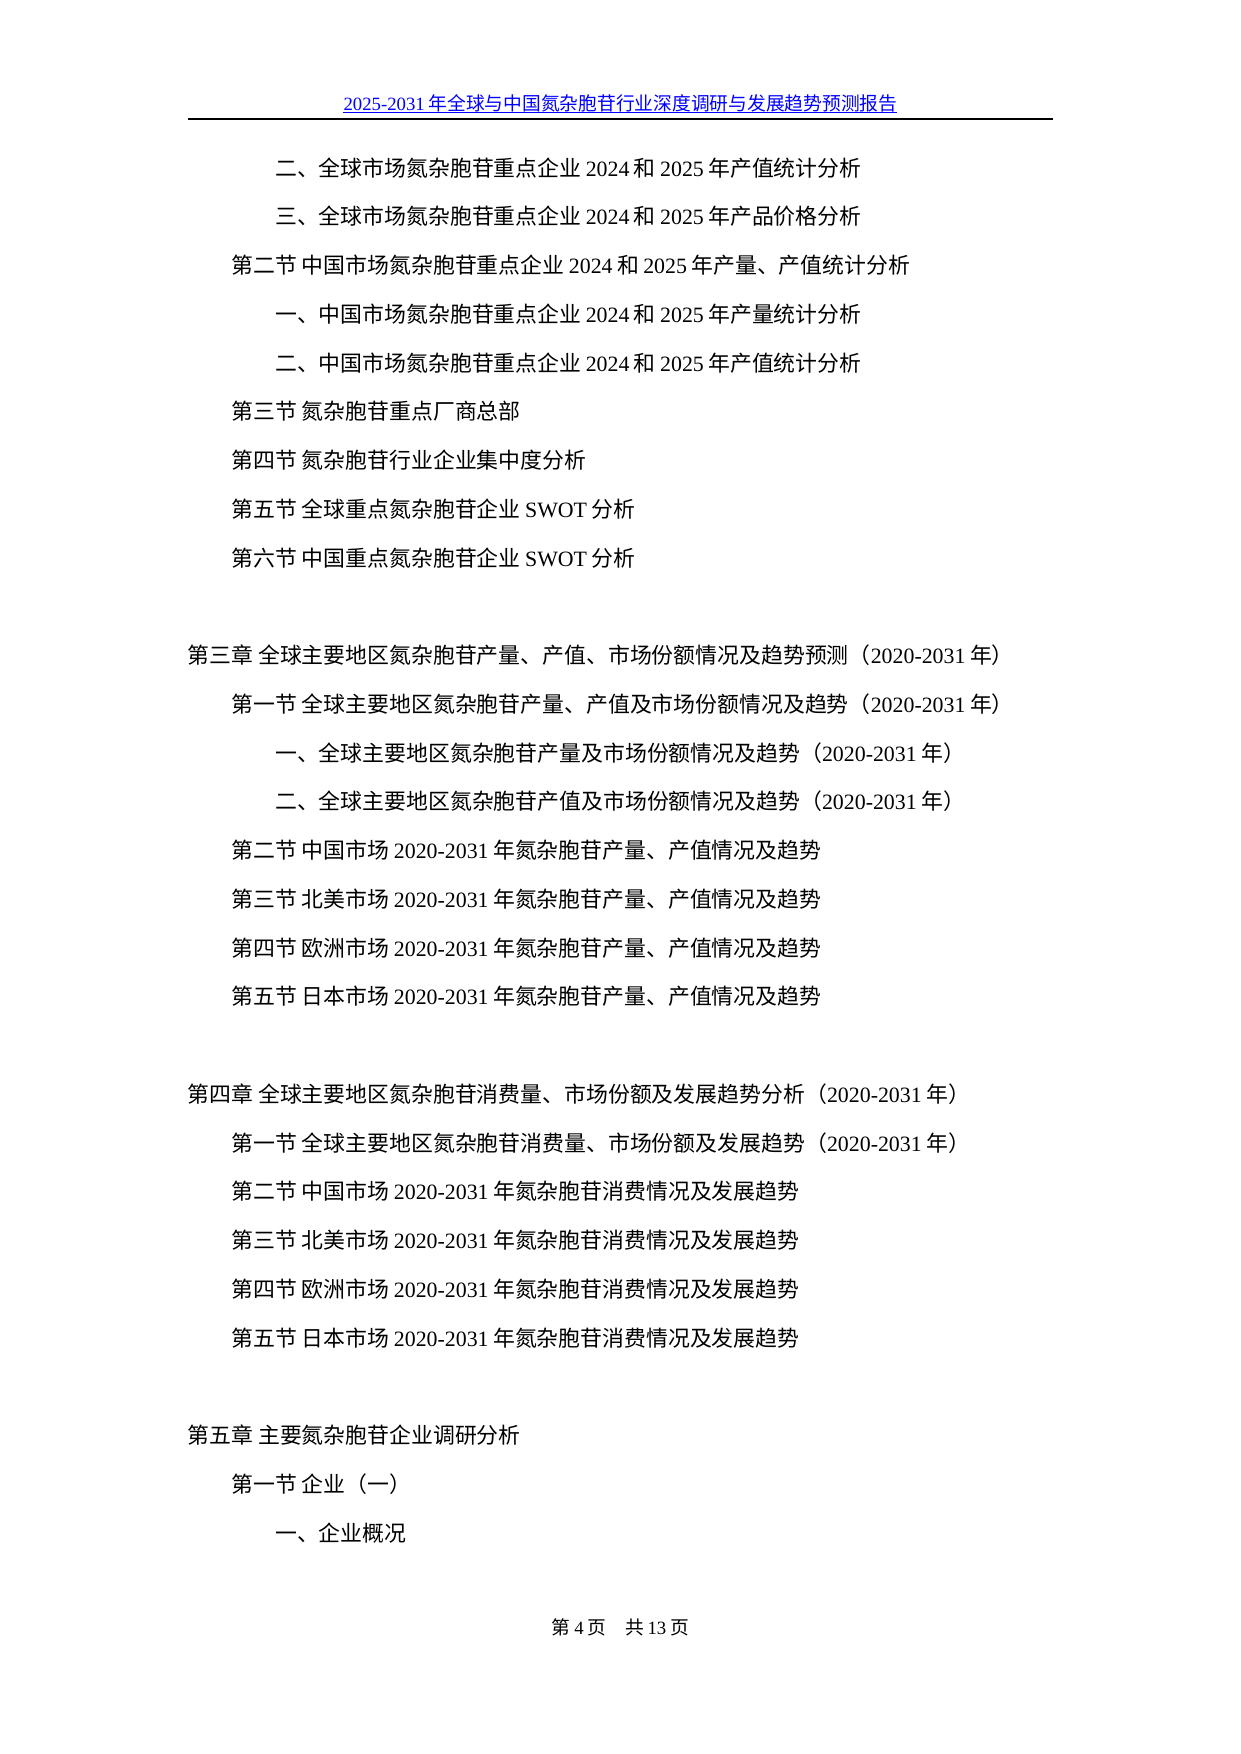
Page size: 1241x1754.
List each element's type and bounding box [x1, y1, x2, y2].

text [187, 150, 1053, 1548]
